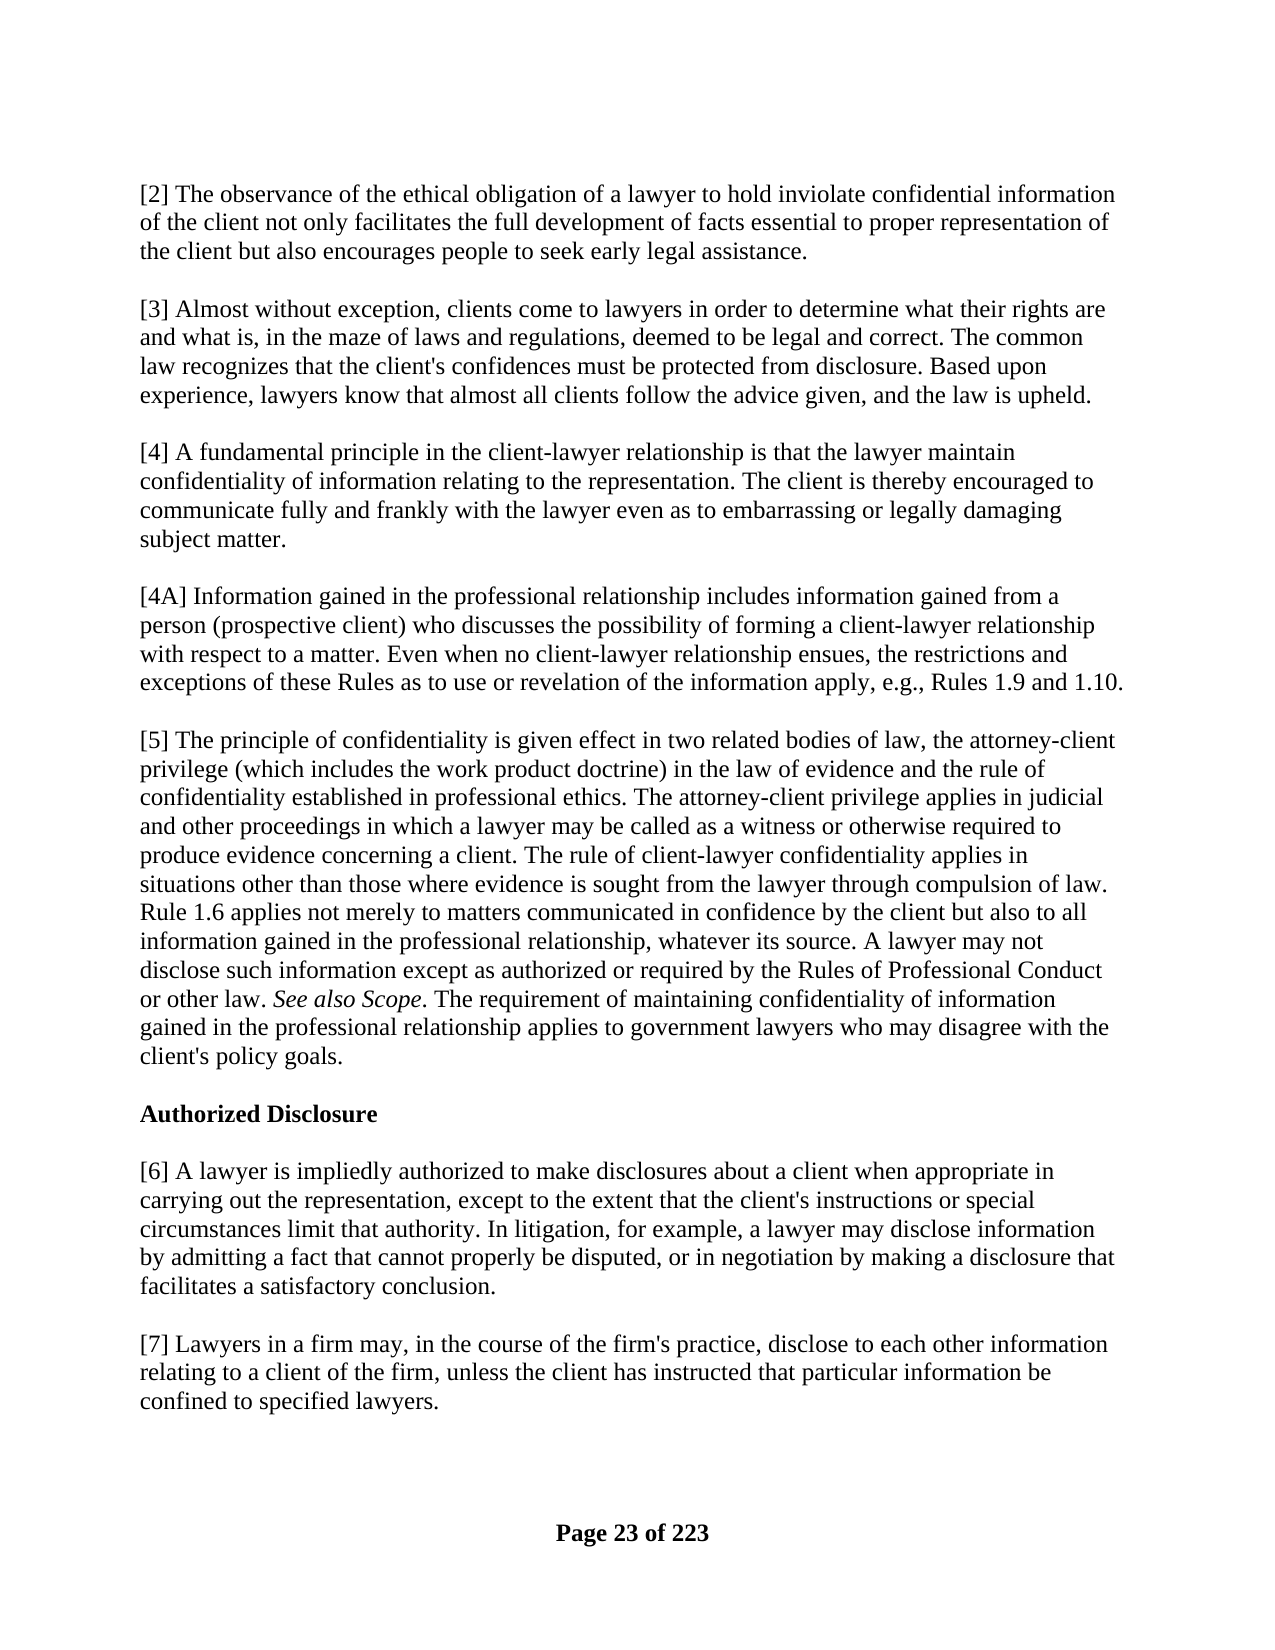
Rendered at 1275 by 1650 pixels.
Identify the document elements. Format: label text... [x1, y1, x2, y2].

text [3] Almost without exception, clients come to lawyers in order to determine what their rights are and what is, in the maze of laws and regulations, deemed to be legal and correct. The common law recognizes that the client's confidences must be protected from disclosure. Based upon experience, lawyers know that almost all clients follow the advice given, and the law is upheld. [139, 294, 1125, 409]
text Authorized Disclosure [139, 1099, 1125, 1127]
text [4A] Information gained in the professional relationship includes information gained from a person (prospective client) who discusses the possibility of forming a client-lawyer relationship with respect to a matter. Even when no client-lawyer relationship ensues, the restrictions and exceptions of these Rules as to use or revelation of the information apply, e.g., Rules 1.9 and 1.10. [139, 581, 1125, 696]
text [2] The observance of the ethical obligation of a lawyer to hold inviolate confidential information of the client not only facilitates the full development of facts essential to proper representation of the client but also encourages people to seek early legal assistance. [139, 179, 1125, 265]
text [5] The principle of confidentiality is given effect in two related bodies of law, the attorney-client privilege (which includes the work product doctrine) in the law of evidence and the rule of confidentiality established in professional ethics. The attorney-client privilege applies in judicial and other proceedings in which a lawyer may be called as a witness or otherwise required to produce evidence concerning a client. The rule of client-lawyer confidentiality applies in situations other than those where evidence is sought from the lawyer through compulsion of law. Rule 1.6 applies not merely to matters communicated in confidence by the client but also to all information gained in the professional relationship, whatever its source. A lawyer may not disclose such information except as authorized or required by the Rules of Professional Conduct or other law. See also Scope. The requirement of maintaining confidentiality of information gained in the professional relationship applies to government lawyers who may disagree with the client's policy goals. [139, 725, 1125, 1070]
text [4] A fundamental principle in the client-lawyer relationship is that the lawyer maintain confidentiality of information relating to the representation. The client is thereby encouraged to communicate fully and frankly with the lawyer even as to embarrassing or legally damaging subject matter. [139, 437, 1125, 552]
text [7] Lawyers in a firm may, in the course of the firm's practice, disclose to each other information relating to a client of the firm, unless the client has instructed that particular information be confined to specified lawyers. [139, 1329, 1125, 1415]
text [6] A lawyer is impliedly authorized to make disclosures about a client when appropriate in carrying out the representation, except to the extent that the client's instructions or special circumstances limit that authority. In litigation, for example, a lawyer may disclose information by admitting a fact that cannot properly be disputed, or in negotiation by making a disclosure that facilitates a satisfactory conclusion. [139, 1156, 1125, 1300]
